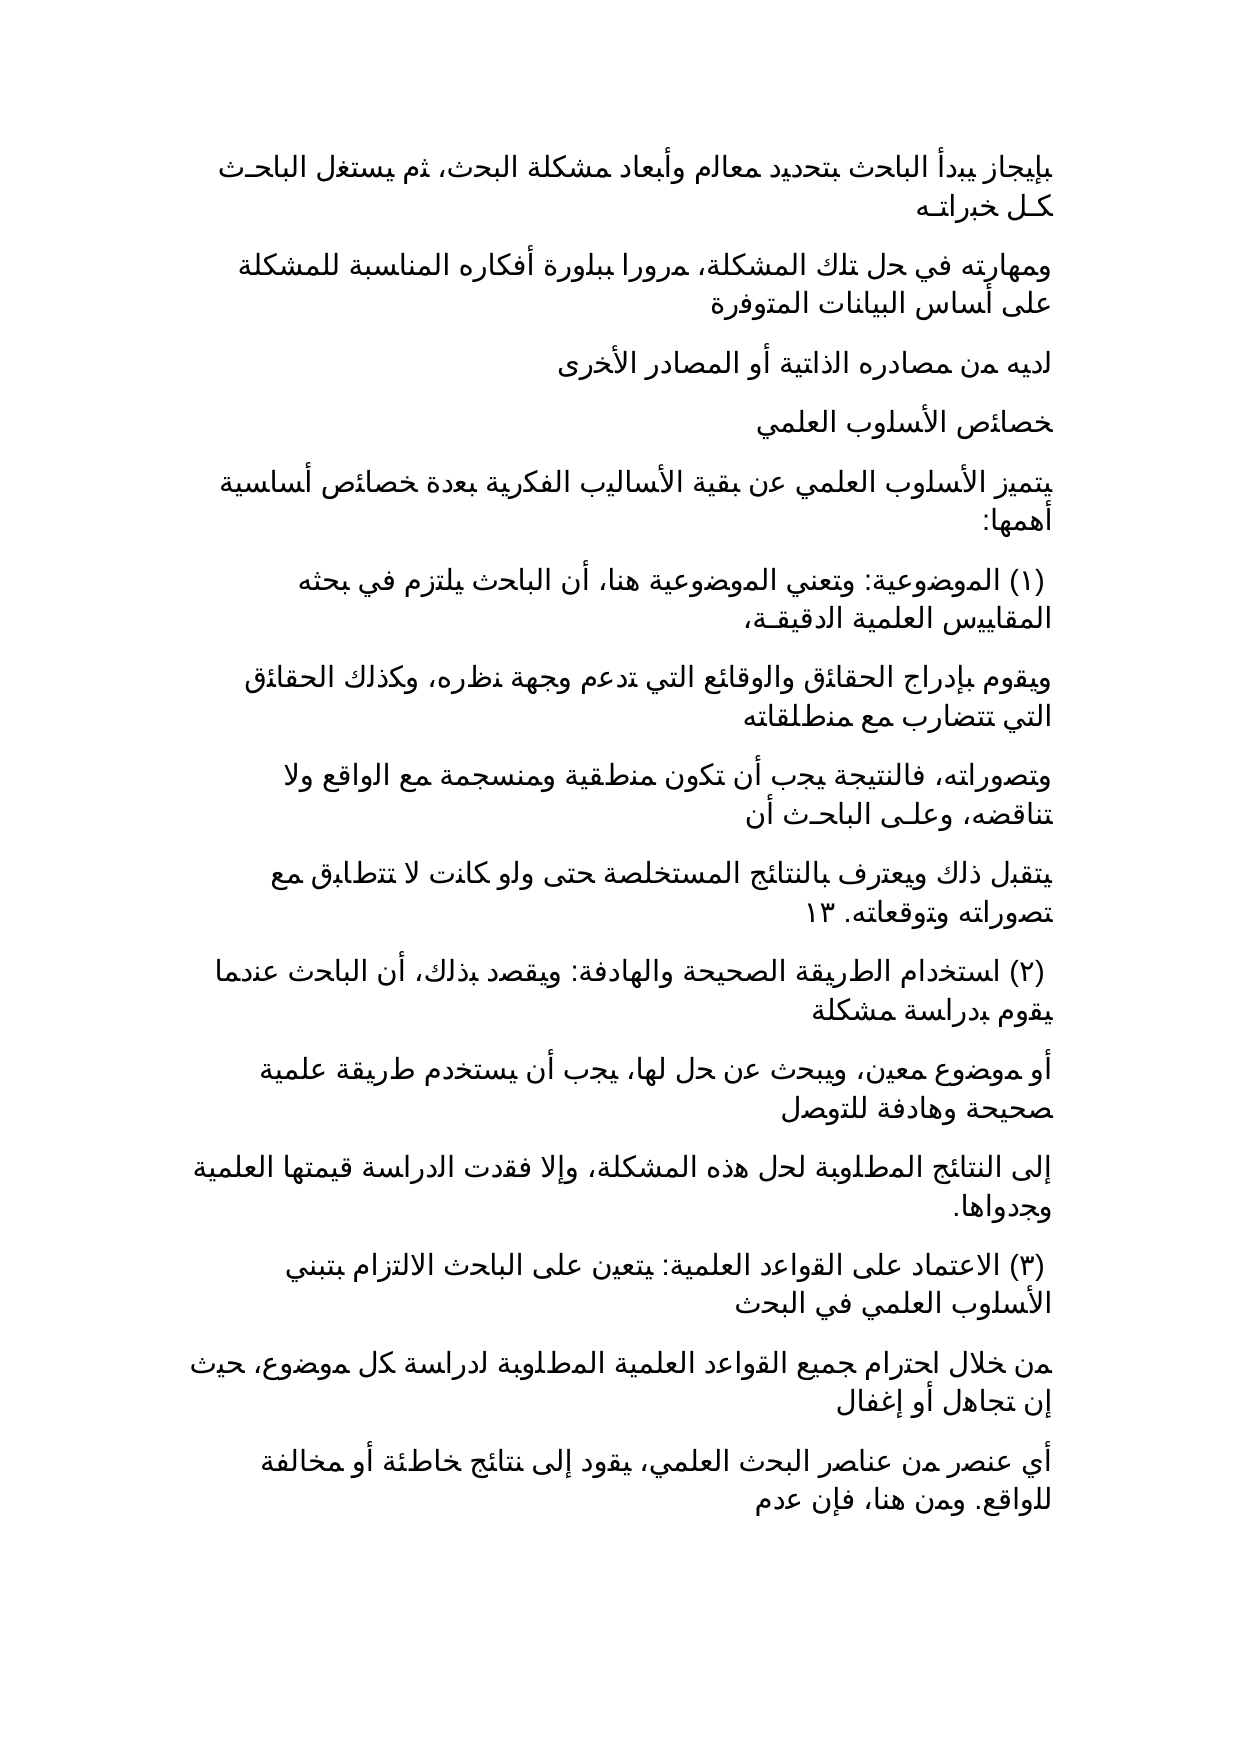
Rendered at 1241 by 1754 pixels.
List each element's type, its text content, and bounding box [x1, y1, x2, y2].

text ﺨﺼﺎﺌﺹ ﺍﻷﺴﻠﻭﺏ ﺍﻟﻌﻠﻤﻲ [187, 405, 1053, 439]
text ﻴﺘﻤﻴﺯ ﺍﻷﺴﻠﻭﺏ ﺍﻟﻌﻠﻤﻲ ﻋﻥ ﺒﻘﻴﺔ ﺍﻷﺴﺎﻟﻴﺏ ﺍﻟﻔﻜﺭﻴﺔ ﺒﻌﺩﺓ ﺨﺼﺎﺌﺹ ﺃﺴﺎﺴﻴﺔ ﺃﻫﻤﻬﺎ: [187, 464, 1053, 537]
text (٢) ﺍﺴﺘﺨﺩﺍﻡ ﺍﻟﻁﺭﻴﻘﺔ ﺍﻟﺼﺤﻴﺤﺔ ﻭﺍﻟﻬﺎﺩﻓﺔ: ﻭﻴﻘﺼﺩ ﺒﺫﻟﻙ، ﺃﻥ ﺍﻟﺒﺎﺤﺙ ﻋﻨﺩﻤﺎ ﻴﻘﻭﻡ ﺒﺩﺭﺍﺴﺔ ﻤﺸﻜﻠﺔ [187, 954, 1053, 1026]
text ﻴﺘﻘﺒل ﺫﻟﻙ ﻭﻴﻌﺘﺭﻑ ﺒﺎﻟﻨﺘﺎﺌﺞ ﺍﻟﻤﺴﺘﺨﻠﺼﺔ ﺤﺘﻰ ﻭﻟﻭ ﻜﺎﻨﺕ ﻻ ﺘﺘﻁﺎﺒﻕ ﻤﻊ ﺘﺼﻭﺭﺍﺘﻪ ﻭﺘﻭﻗﻌﺎﺘﻪ. ١٣ [187, 856, 1053, 928]
text ﺃﻭ ﻤﻭﻀﻭﻉ ﻤﻌﻴﻥ، ﻭﻴﺒﺤﺙ ﻋﻥ ﺤل ﻟﻬﺎ، ﻴﺠﺏ ﺃﻥ ﻴﺴﺘﺨﺩﻡ ﻁﺭﻴﻘﺔ ﻋﻠﻤﻴﺔ ﺼﺤﻴﺤﺔ ﻭﻫﺎﺩﻓﺔ ﻟﻠﺘﻭﺼل [187, 1052, 1053, 1124]
text (١) ﺍﻟﻤﻭﻀﻭﻋﻴﺔ: ﻭﺘﻌﻨﻲ ﺍﻟﻤﻭﻀﻭﻋﻴﺔ ﻫﻨﺎ، ﺃﻥ ﺍﻟﺒﺎﺤﺙ ﻴﻠﺘﺯﻡ ﻓﻲ ﺒﺤﺜﻪ ﺍﻟﻤﻘﺎﻴﻴﺱ ﺍﻟﻌﻠﻤﻴﺔ ﺍﻟﺩﻗﻴﻘـﺔ، [187, 562, 1053, 634]
text (٣) ﺍﻻﻋﺘﻤﺎﺩ ﻋﻠﻰ ﺍﻟﻘﻭﺍﻋﺩ ﺍﻟﻌﻠﻤﻴﺔ: ﻴﺘﻌﻴﻥ ﻋﻠﻰ ﺍﻟﺒﺎﺤﺙ ﺍﻻﻟﺘﺯﺍﻡ ﺒﺘﺒﻨﻲ ﺍﻷﺴﻠﻭﺏ ﺍﻟﻌﻠﻤﻲ ﻓﻲ ﺍﻟﺒﺤﺙ [187, 1248, 1053, 1320]
text ﻭﻴﻘﻭﻡ ﺒﺈﺩﺭﺍﺝ ﺍﻟﺤﻘﺎﺌﻕ ﻭﺍﻟﻭﻗﺎﺌﻊ ﺍﻟﺘﻲ ﺘﺩﻋﻡ ﻭﺠﻬﺔ ﻨﻅﺭﻩ، ﻭﻜﺫﻟﻙ ﺍﻟﺤﻘﺎﺌﻕ ﺍﻟﺘﻲ ﺘﺘﻀﺎﺭﺏ ﻤﻊ ﻤﻨﻁﻠﻘﺎﺘﻪ [187, 660, 1053, 732]
text ﺇﻟﻰ ﺍﻟﻨﺘﺎﺌﺞ ﺍﻟﻤﻁﻠﻭﺒﺔ ﻟﺤل ﻫﺫﻩ ﺍﻟﻤﺸﻜﻠﺔ، ﻭﺇﻻ ﻓﻘﺩﺕ ﺍﻟﺩﺭﺍﺴﺔ ﻗﻴﻤﺘﻬﺎ ﺍﻟﻌﻠﻤﻴﺔ ﻭﺠﺩﻭﺍﻫﺎ. [187, 1150, 1053, 1222]
text ﺃﻱ ﻋﻨﺼﺭ ﻤﻥ ﻋﻨﺎﺼﺭ ﺍﻟﺒﺤﺙ ﺍﻟﻌﻠﻤﻲ، ﻴﻘﻭﺩ ﺇﻟﻰ ﻨﺘﺎﺌﺞ ﺨﺎﻁﺌﺔ ﺃﻭ ﻤﺨﺎﻟﻔﺔ ﻟﻠﻭﺍﻗﻊ. ﻭﻤﻥ ﻫﻨﺎ، ﻓﺈﻥ ﻋﺩﻡ [187, 1444, 1053, 1516]
text ﻭﻤﻬﺎﺭﺘﻪ ﻓﻲ ﺤل ﺘﻠﻙ ﺍﻟﻤﺸﻜﻠﺔ، ﻤﺭﻭﺭﺍ ﺒﺒﻠﻭﺭﺓ ﺃﻓﻜﺎﺭﻩ ﺍﻟﻤﻨﺎﺴﺒﺔ ﻟﻠﻤﺸﻜﻠﺔ ﻋﻠﻰ ﺃﺴﺎﺱ ﺍﻟﺒﻴﺎﻨﺎﺕ ﺍﻟﻤﺘﻭﻓﺭﺓ [187, 248, 1053, 320]
text ﺒﺈﻴﺠﺎﺯ ﻴﺒﺩﺃ ﺍﻟﺒﺎﺤﺙ ﺒﺘﺤﺩﻴﺩ ﻤﻌﺎﻟﻡ ﻭﺃﺒﻌﺎﺩ ﻤﺸﻜﻠﺔ ﺍﻟﺒﺤﺙ، ﺜﻡ ﻴﺴﺘﻐل ﺍﻟﺒﺎﺤـﺙ ﻜـل ﺨﺒﺭﺍﺘـﻪ [187, 150, 1053, 222]
text ﻤﻥ ﺨﻼل ﺍﺤﺘﺭﺍﻡ ﺠﻤﻴﻊ ﺍﻟﻘﻭﺍﻋﺩ ﺍﻟﻌﻠﻤﻴﺔ ﺍﻟﻤﻁﻠﻭﺒﺔ ﻟﺩﺭﺍﺴﺔ ﻜل ﻤﻭﻀﻭﻉ، ﺤﻴﺙ ﺇﻥ ﺘﺠﺎﻫل ﺃﻭ ﺇﻏﻔﺎل [187, 1346, 1053, 1418]
text ﻭﺘﺼﻭﺭﺍﺘﻪ، ﻓﺎﻟﻨﺘﻴﺠﺔ ﻴﺠﺏ ﺃﻥ ﺘﻜﻭﻥ ﻤﻨﻁﻘﻴﺔ ﻭﻤﻨﺴﺠﻤﺔ ﻤﻊ ﺍﻟﻭﺍﻗﻊ ﻭﻻ ﺘﻨﺎﻗﻀﻪ، ﻭﻋﻠـﻰ ﺍﻟﺒﺎﺤـﺙ ﺃﻥ [187, 758, 1053, 830]
text ﻟﺩﻴﻪ ﻤﻥ ﻤﺼﺎﺩﺭﻩ ﺍﻟﺫﺍﺘﻴﺔ ﺃﻭ ﺍﻟﻤﺼﺎﺩﺭ ﺍﻷﺨﺭﻯ [187, 346, 1053, 379]
